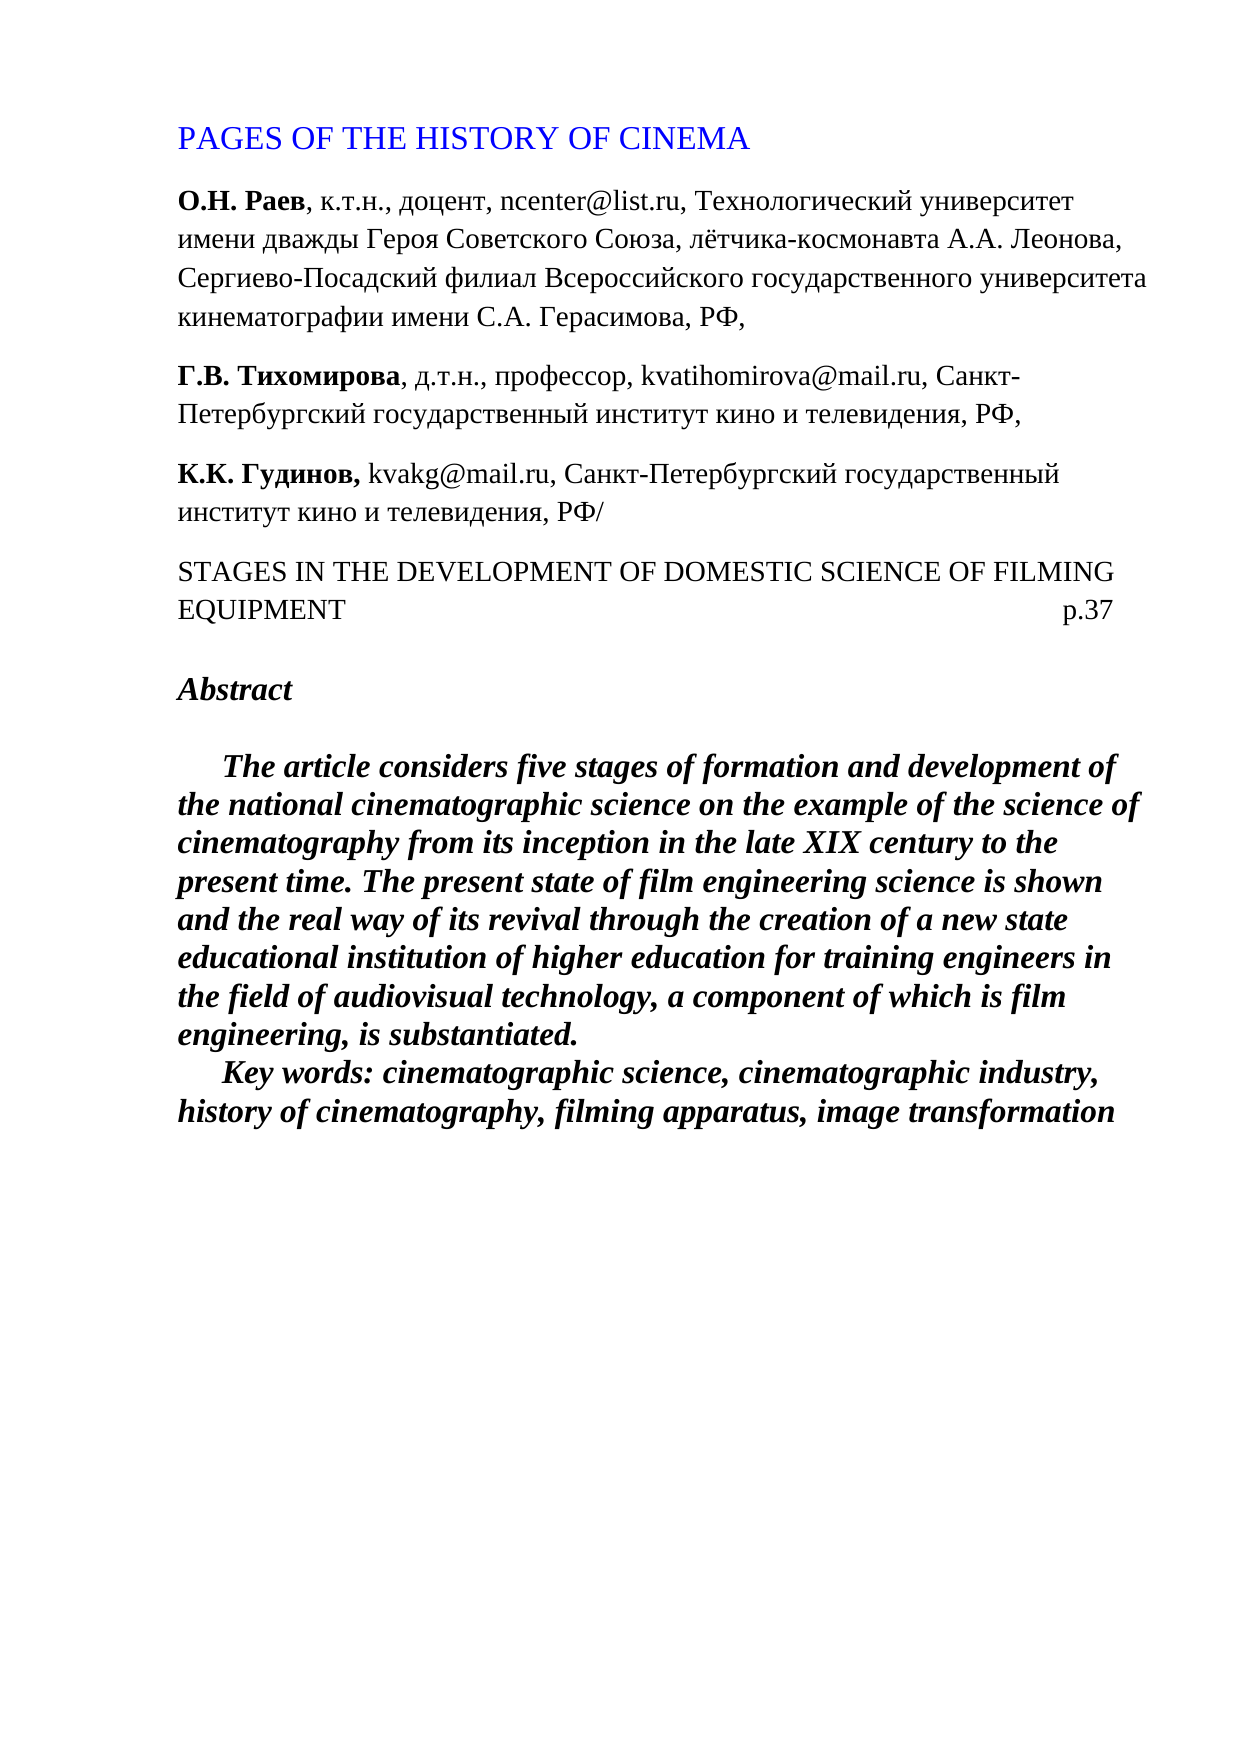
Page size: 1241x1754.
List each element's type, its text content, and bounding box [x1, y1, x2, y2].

text Abstract [177, 669, 1152, 708]
text К.К. Гудинов, kvakg@mail.ru, Санкт-Петербургский государственный институт кино и телевидения, РФ/ [177, 456, 1152, 528]
text О.Н. Раев, к.т.н., доцент, ncenter@list.ru, Технологический университет имени дважды Героя Советского Союза, лётчика-космонавта А.А. Леонова, Сергиево-Посадский филиал Всероссийского государственного университета кинематографии имени С.А. Герасимова, РФ, [177, 183, 1152, 332]
text STAGES IN THE DEVELOPMENT OF DOMESTIC SCIENCE OF FILMING EQUIPMENT p.37 [177, 554, 1152, 626]
text Key words: cinematographic science, cinematographic industry, history of cinematography, filming apparatus, image transformation [177, 1053, 1152, 1129]
text Г.В. Тихомирова, д.т.н., профессор, kvatihomirova@mail.ru, Санкт-Петербургский государственный институт кино и телевидения, РФ, [177, 358, 1152, 430]
text PAGES OF THE HISTORY OF CINEMA [177, 118, 1152, 156]
text The article considers five stages of formation and development of the national cinematographic science on the example of the science of cinematography from its inception in the late XIX century to the present time. The present state of film engineering science is shown and the real way of its revival through the creation of a new state educational institution of higher education for training engineers in the field of audiovisual technology, a component of which is film engineering, is substantiated. [177, 746, 1152, 1053]
